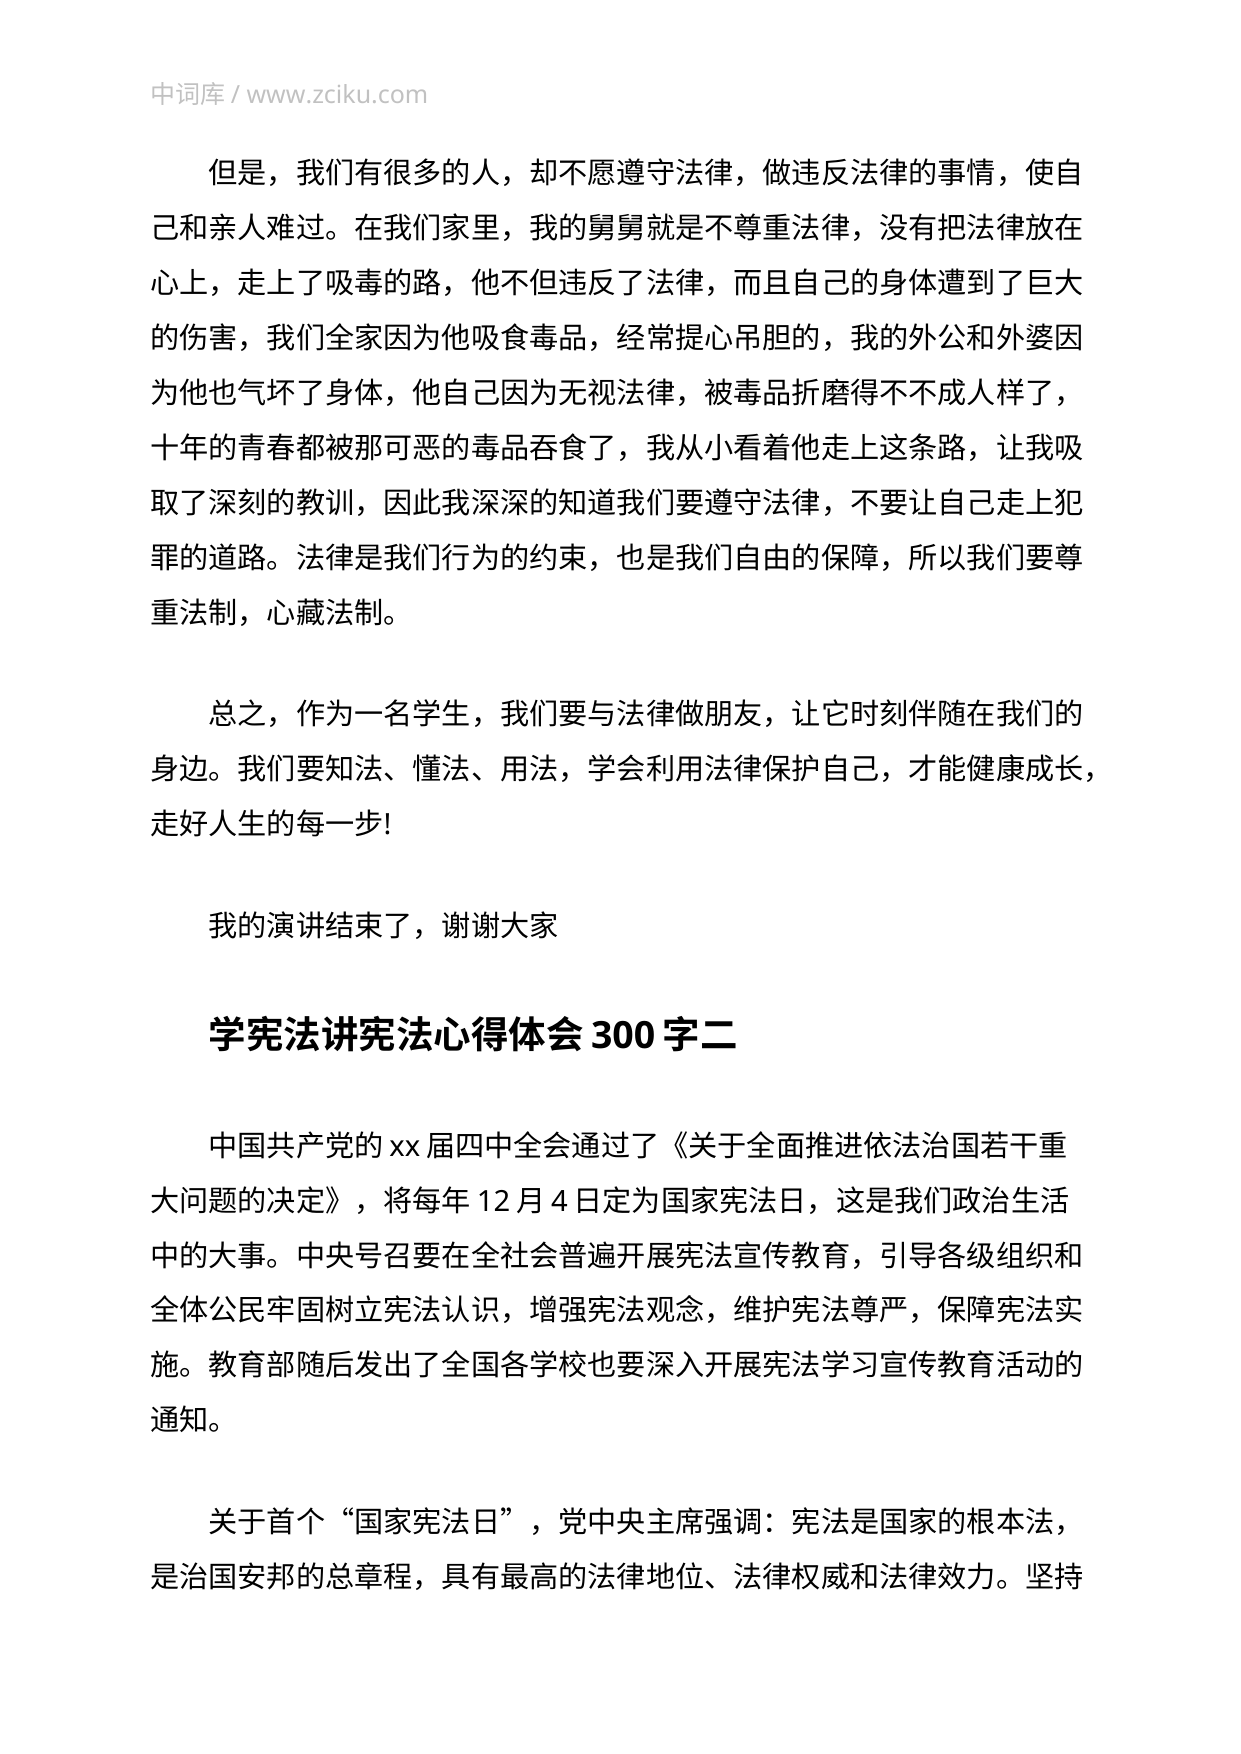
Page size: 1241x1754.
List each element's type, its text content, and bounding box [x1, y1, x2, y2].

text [150, 1498, 1090, 1596]
text 学宪法讲宪法心得体会300字二 [150, 1004, 1090, 1059]
text 中国共产党的xx届四中全会通过了《关于全面推进依法治国若干重大问题的决定》，将每年12月4日定为国家宪法日，这是我们政治生活中的大事。中央号召要在全社会普遍开展宪法宣传教育，引导各级组织和全体公民牢固树立宪法认识，增强宪法观念，维护宪法尊严，保障宪法实施。教育部随后发出了全国各学校也要深入开展宪法学习宣传教育活动的通知。 [150, 1122, 1090, 1439]
text 总之，作为一名学生，我们要与法律做朋友，让它时刻伴随在我们的身边。我们要知法、懂法、用法，学会利用法律保护自己，才能健康成长，走好人生的每一步! [150, 691, 1090, 843]
text 但是，我们有很多的人，却不愿遵守法律，做违反法律的事情，使自己和亲人难过。在我们家里，我的舅舅就是不尊重法律，没有把法律放在心上，走上了吸毒的路，他不但违反了法律，而且自己的身体遭到了巨大的伤害，我们全家因为他吸食毒品，经常提心吊胆的，我的外公和外婆因为他也气坏了身体，他自己因为无视法律，被毒品折磨得不不成人样了，十年的青春都被那可恶的毒品吞食了，我从小看着他走上这条路，让我吸取了深刻的教训，因此我深深的知道我们要遵守法律，不要让自己走上犯罪的道路。法律是我们行为的约束，也是我们自由的保障，所以我们要尊重法制，心藏法制。 [150, 150, 1090, 631]
text 我的演讲结束了，谢谢大家 [150, 903, 1090, 945]
